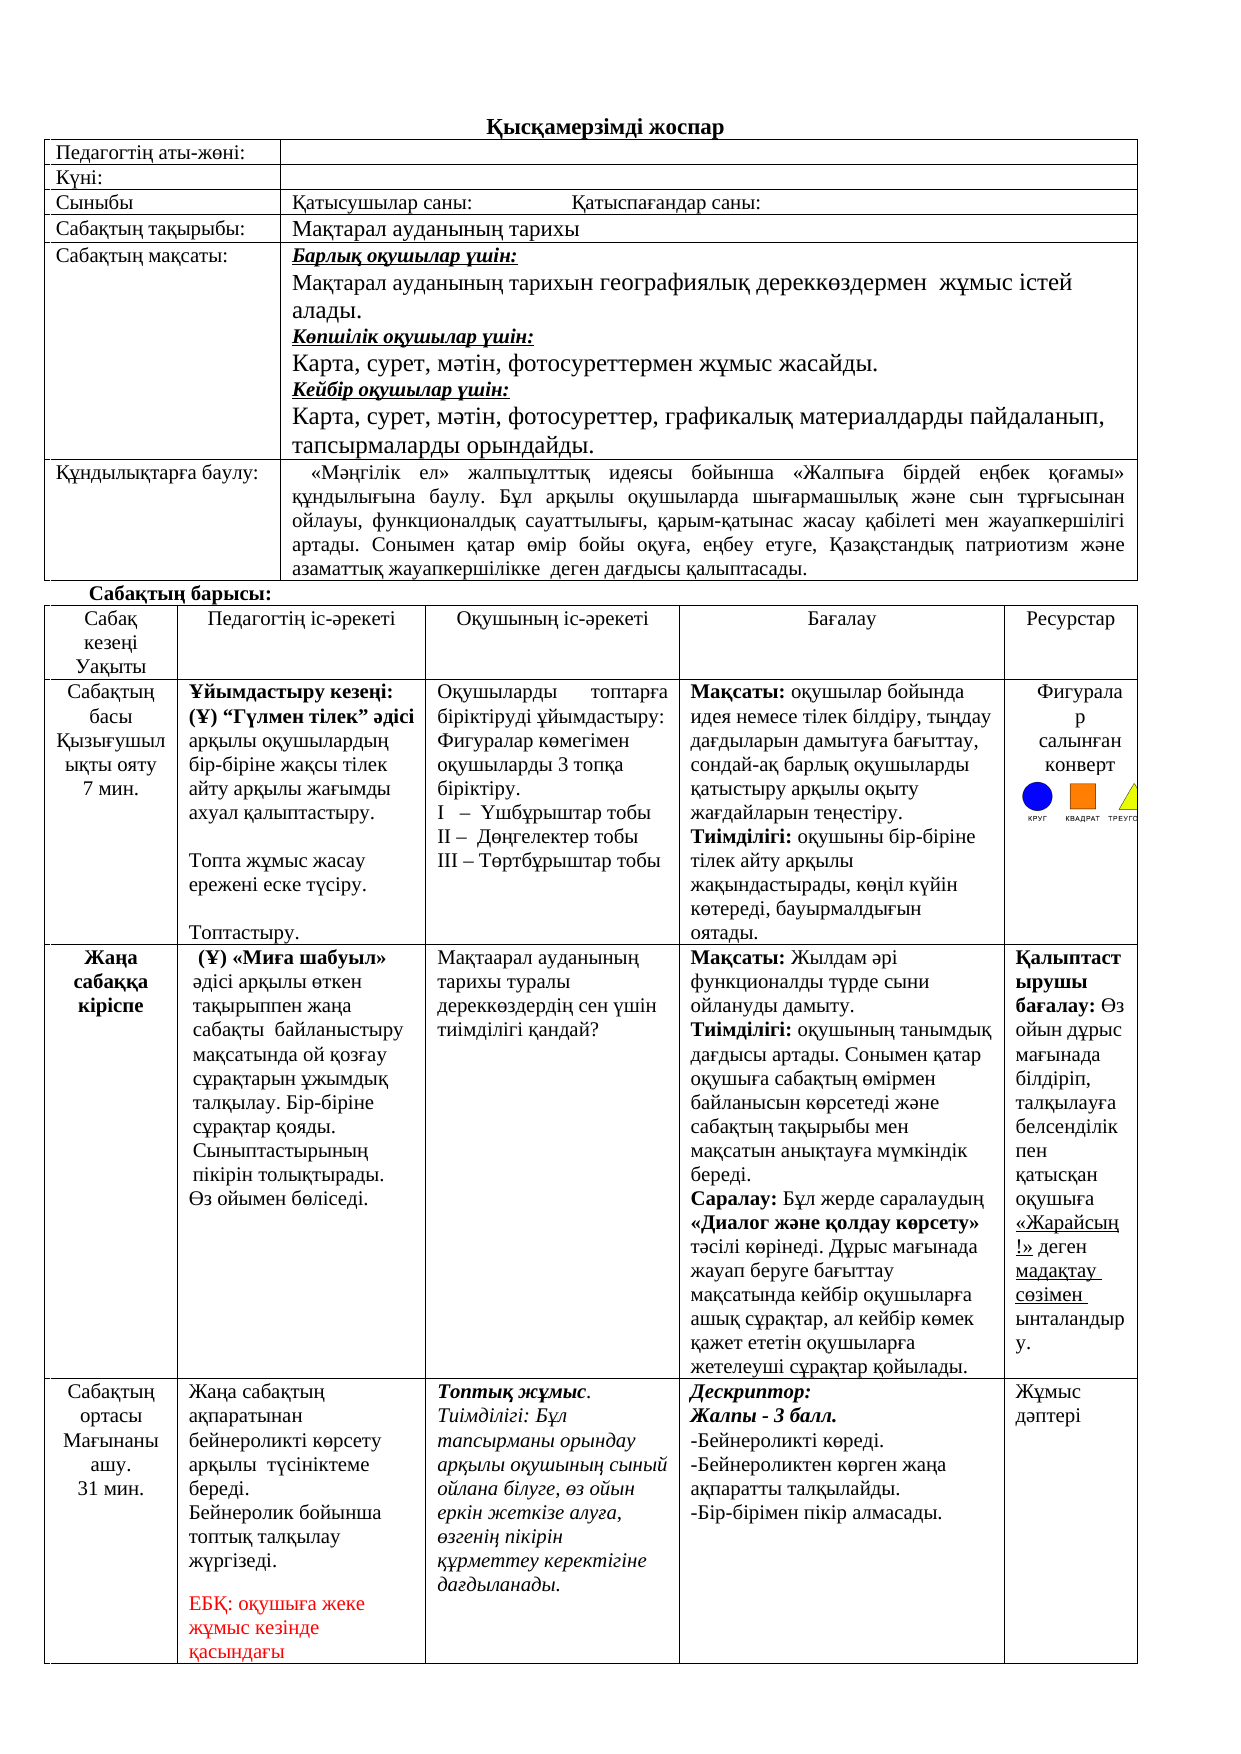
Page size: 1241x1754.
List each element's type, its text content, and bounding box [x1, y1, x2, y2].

table_header Бағалау [680, 606, 1004, 678]
table_header Педагогтің іс-әрекеті [178, 606, 425, 678]
table_header Оқушының іс-әрекеті [426, 606, 679, 678]
table_cell Ұйымдастыру кезеңі: (Ұ) “Гүлмен тілек” әдісі арқылы оқушылардың бір-біріне жақсы тілек айту арқылы жағымды ахуал қалыптастыру. Топта жұмыс жасау ережені еске түсіру. Топтастыру. [178, 680, 425, 944]
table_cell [426, 1379, 679, 1663]
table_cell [51, 1379, 177, 1663]
table_cell Сабақтың мақсаты: [51, 243, 280, 459]
table_cell Мақтарал ауданының тарихы [281, 215, 1137, 242]
table_header Сабақ кезеңі Уақыты [51, 606, 177, 678]
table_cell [680, 1379, 1004, 1663]
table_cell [178, 1379, 425, 1663]
table_cell Фигуралар салынған конверт [1005, 680, 1137, 944]
table_header Педагогтің аты-жөні: [51, 140, 280, 164]
table_cell Сыныбы [51, 190, 280, 214]
table_header Ресурстар [1005, 606, 1137, 678]
table_cell Қалыптастырушы бағалау: Өз ойын дұрыс мағынада білдіріп, талқылауға белсенділікпен қатысқан оқушыға «Жарайсың!» деген мадақтау сөзімен ынталандыру. [1005, 945, 1137, 1378]
text Сабақтың барысы: [89, 581, 1122, 605]
text Қысқамерзімді жоспар [89, 113, 1122, 139]
table_cell Қатысушылар саны: Қатыспағандар саны: [281, 190, 1137, 214]
table_cell Оқушыларды топтарға біріктіруді ұйымдастыру: Фигуралар көмегімен оқушыларды 3 топқа біріктіру. I – Үшбұрыштар тобы II – Дөңгелектер тобы III – Төртбұрыштар тобы [426, 680, 679, 944]
table_cell Күні: [51, 165, 280, 189]
table_cell Сабақтың тақырыбы: [51, 215, 280, 242]
table_cell Құндылықтарға баулу: [51, 460, 280, 580]
table_cell [281, 165, 1137, 189]
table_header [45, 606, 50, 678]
table_cell Мақтаарал ауданының тарихы туралы дереккөздердің сен үшін тиімділігі қандай? [426, 945, 679, 1378]
picture [1015, 775, 1137, 824]
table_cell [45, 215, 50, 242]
table_header [281, 140, 1137, 164]
table_cell Мақсаты: Жылдам әрі функционалды түрде сыни ойлануды дамыту. Тиімділігі: оқушының танымдық дағдысы артады. Сонымен қатар оқушыға сабақтың өмірмен байланысын көрсетеді және сабақтың тақырыбы мен мақсатын анықтауға мүмкіндік береді. Саралау: Бұл жерде саралаудың «Диалог және қолдау көрсету» тәсілі көрінеді. Дұрыс мағынада жауап беруге бағыттау мақсатында кейбір оқушыларға ашық сұрақтар, ал кейбір көмек қажет ететін оқушыларға жетелеуші сұрақтар қойылады. [680, 945, 1004, 1378]
table_cell Жаңа сабаққа кіріспе [51, 945, 177, 1378]
table_cell Сабақтың басы Қызығушылықты ояту 7 мин. [51, 680, 177, 944]
table_cell (Ұ) «Миға шабуыл» әдісі арқылы өткен тақырыппен жаңа сабақты байланыстыру мақсатында ой қозғау сұрақтарын ұжымдық талқылау. Бір-біріне сұрақтар қояды. Сыныптастырының пікірін толықтырады. Өз ойымен бөліседі. [178, 945, 425, 1378]
table_cell «Мәңгілік ел» жалпыұлттық идеясы бойынша «Жалпыға бірдей еңбек қоғамы» құндылығына баулу. Бұл арқылы оқушыларда шығармашылық және сын тұрғысынан ойлауы, функционалдық сауаттылығы, қарым-қатынас жасау қабілеті мен жауапкершілігі артады. Сонымен қатар өмір бойы оқуға, еңбеу етуге, Қазақстандық патриотизм және азаматтық жауапкершілікке деген дағдысы қалыптасады. [281, 460, 1137, 580]
table_cell Мақсаты: оқушылар бойында идея немесе тілек білдіру, тыңдау дағдыларын дамытуға бағыттау, сондай-ақ барлық оқушыларды қатыстыру арқылы оқыту жағдайларын теңестіру. Тиімділігі: оқушыны бір-біріне тілек айту арқылы жақындастырады, көңіл күйін көтереді, бауырмалдығын оятады. [680, 680, 1004, 944]
table_cell Жұмыс дәптері [1005, 1379, 1137, 1663]
table_cell Барлық оқушылар үшін: Мақтарал ауданының тарихын географиялық дереккөздермен жұмыс істей алады. Көпшілік оқушылар үшін: Карта, сурет, мәтін, фотосуреттермен жұмыс жасайды. Кейбір оқушылар үшін: Карта, сурет, мәтін, фотосуреттер, графикалық материалдарды пайдаланып, тапсырмаларды орындайды. [281, 243, 1137, 459]
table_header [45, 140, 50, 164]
